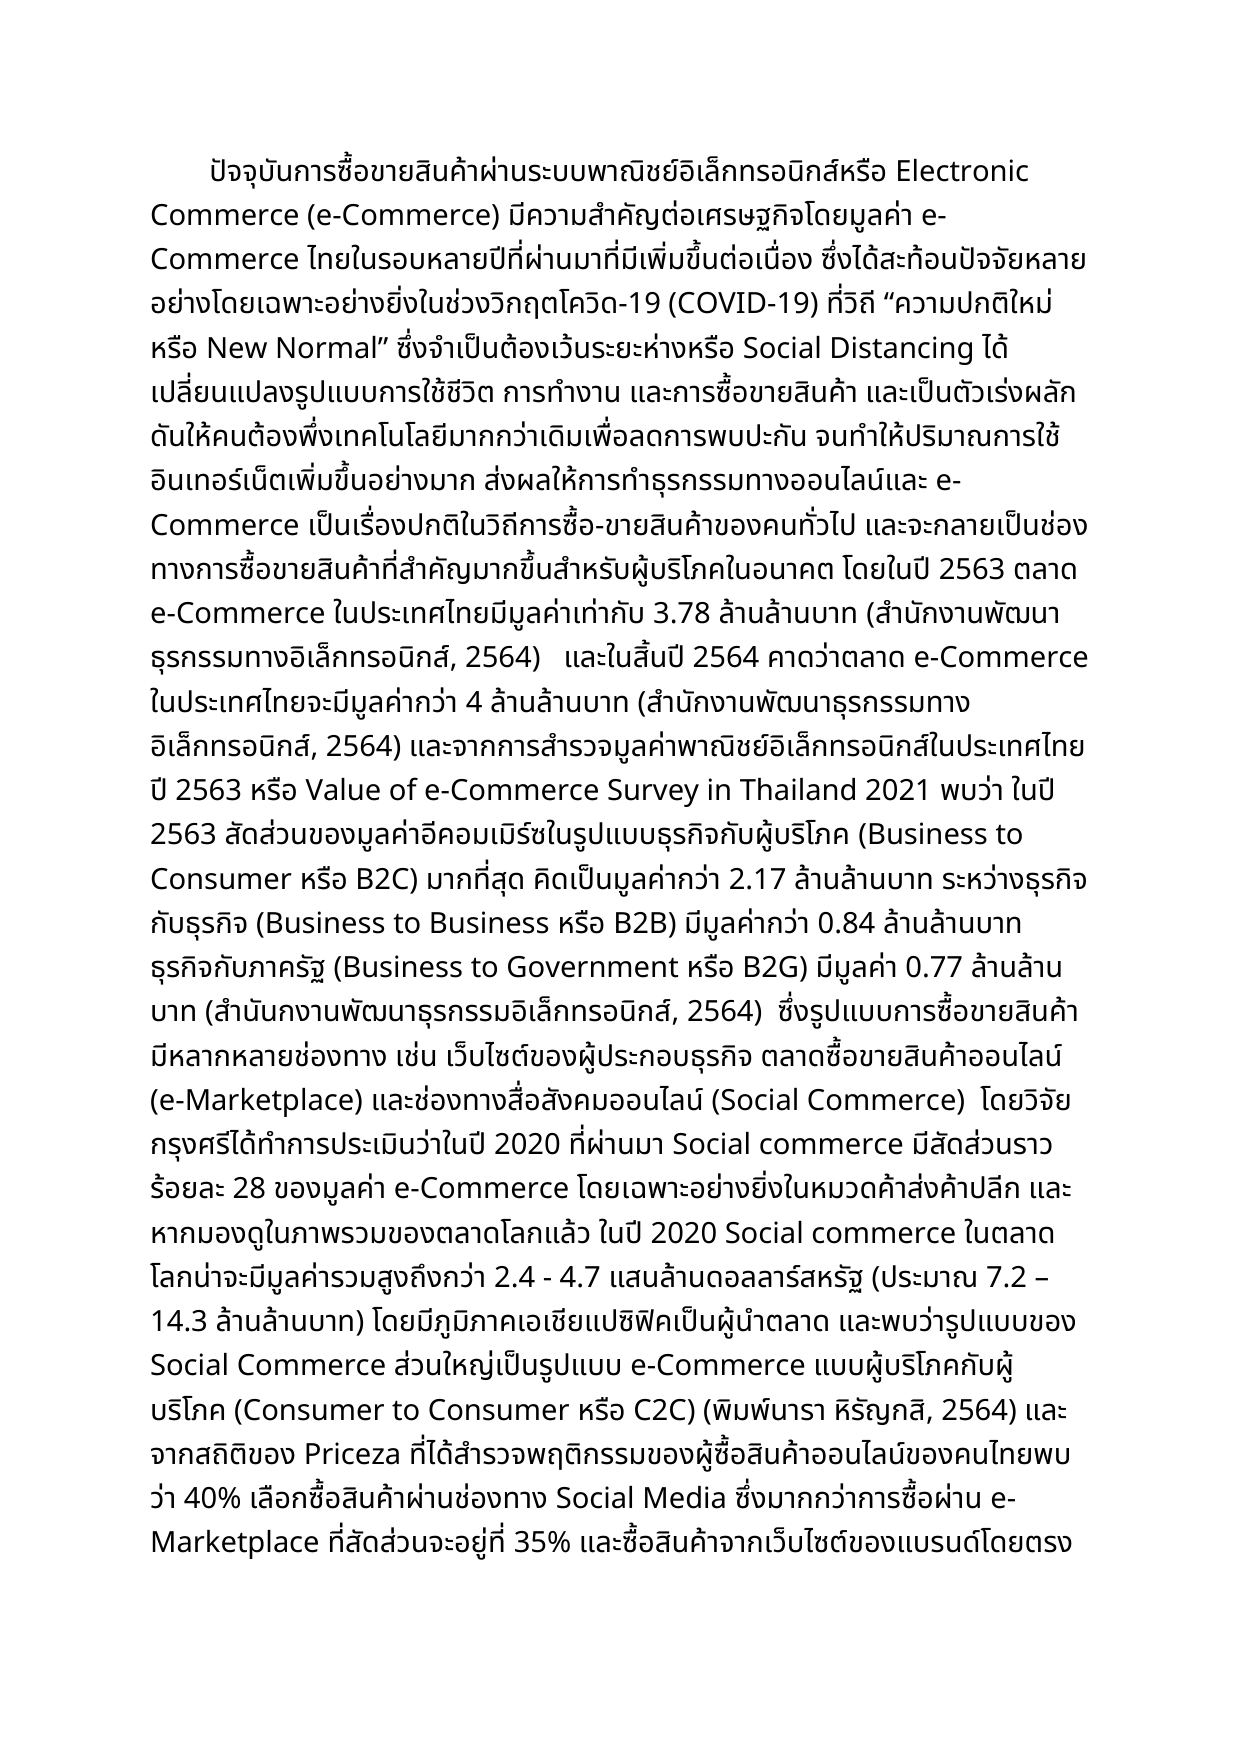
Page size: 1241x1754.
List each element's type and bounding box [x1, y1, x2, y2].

text [150, 150, 1090, 1566]
